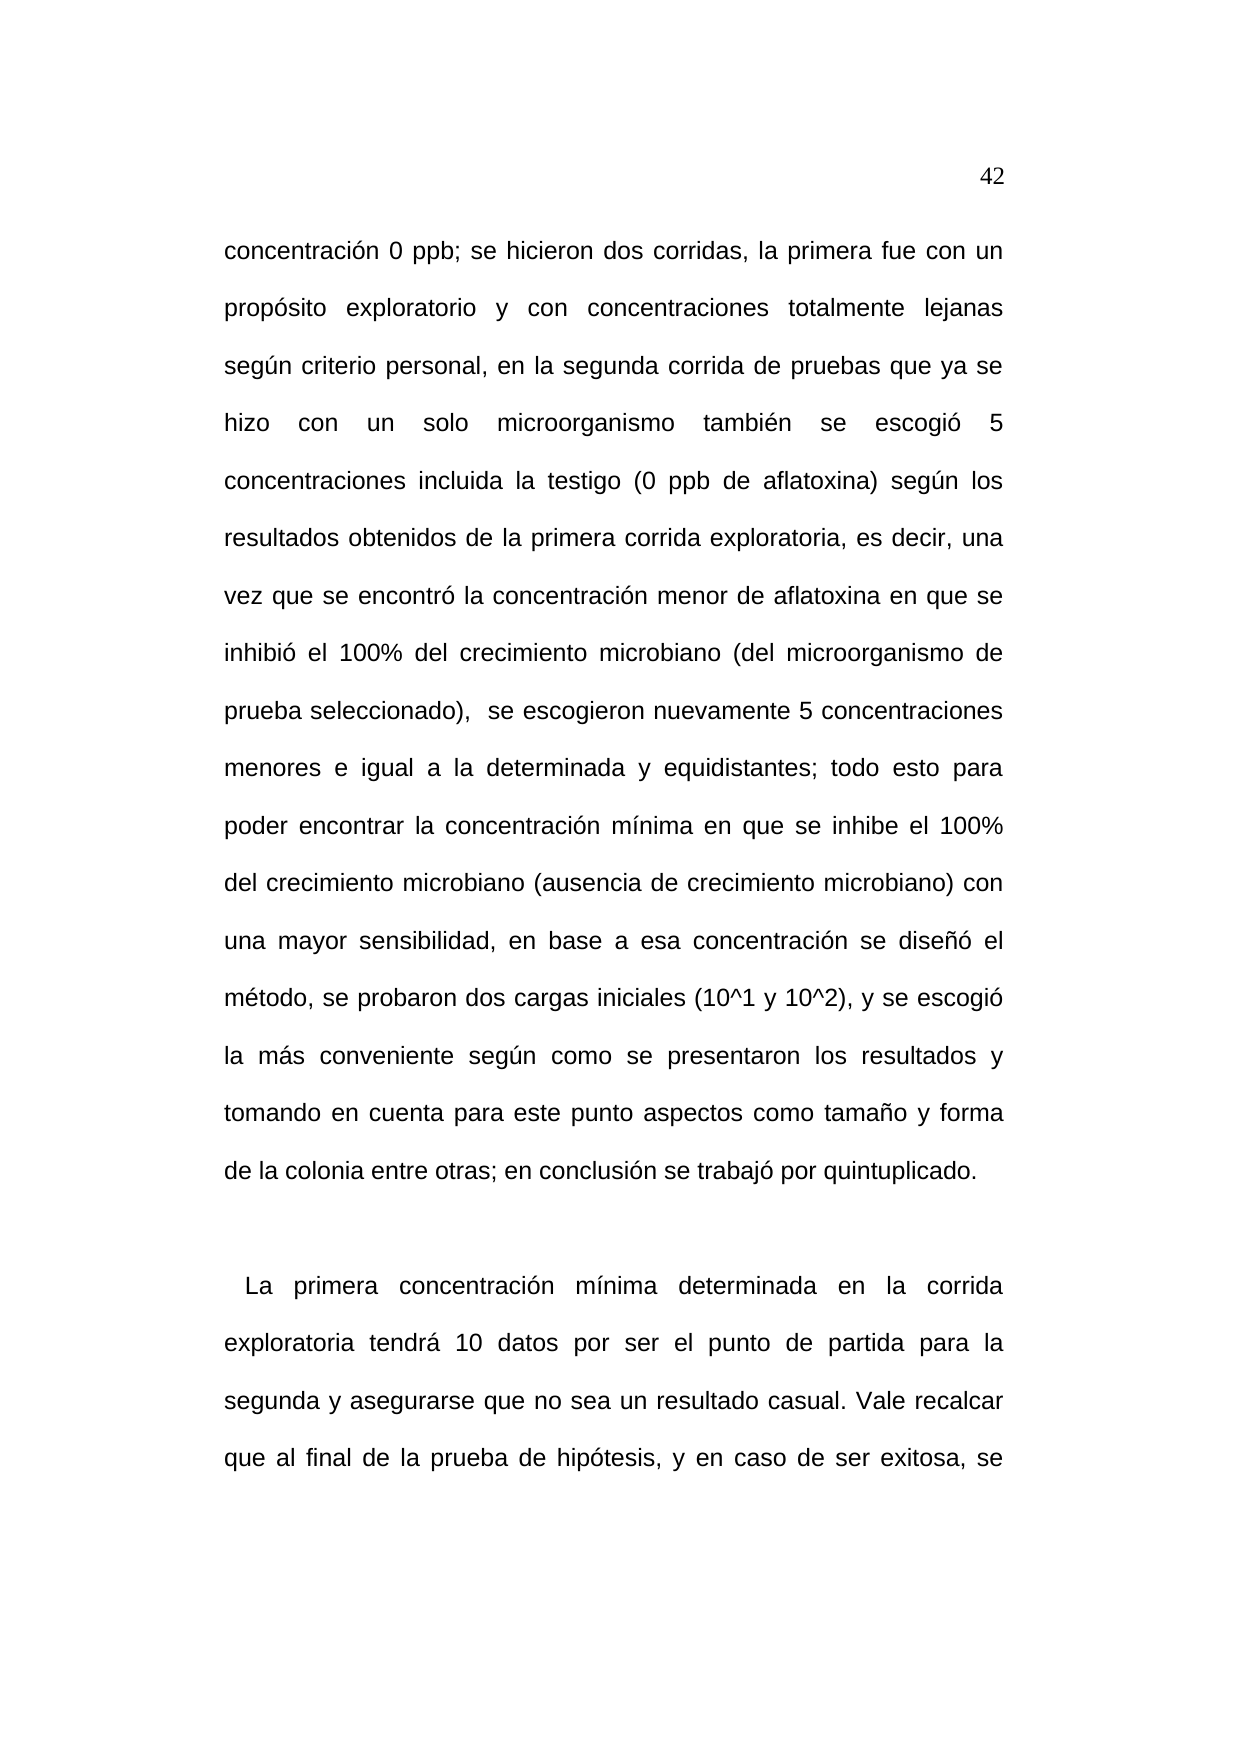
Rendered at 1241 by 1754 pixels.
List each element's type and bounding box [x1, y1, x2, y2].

text [224, 236, 1004, 1184]
text [224, 1271, 1004, 1472]
